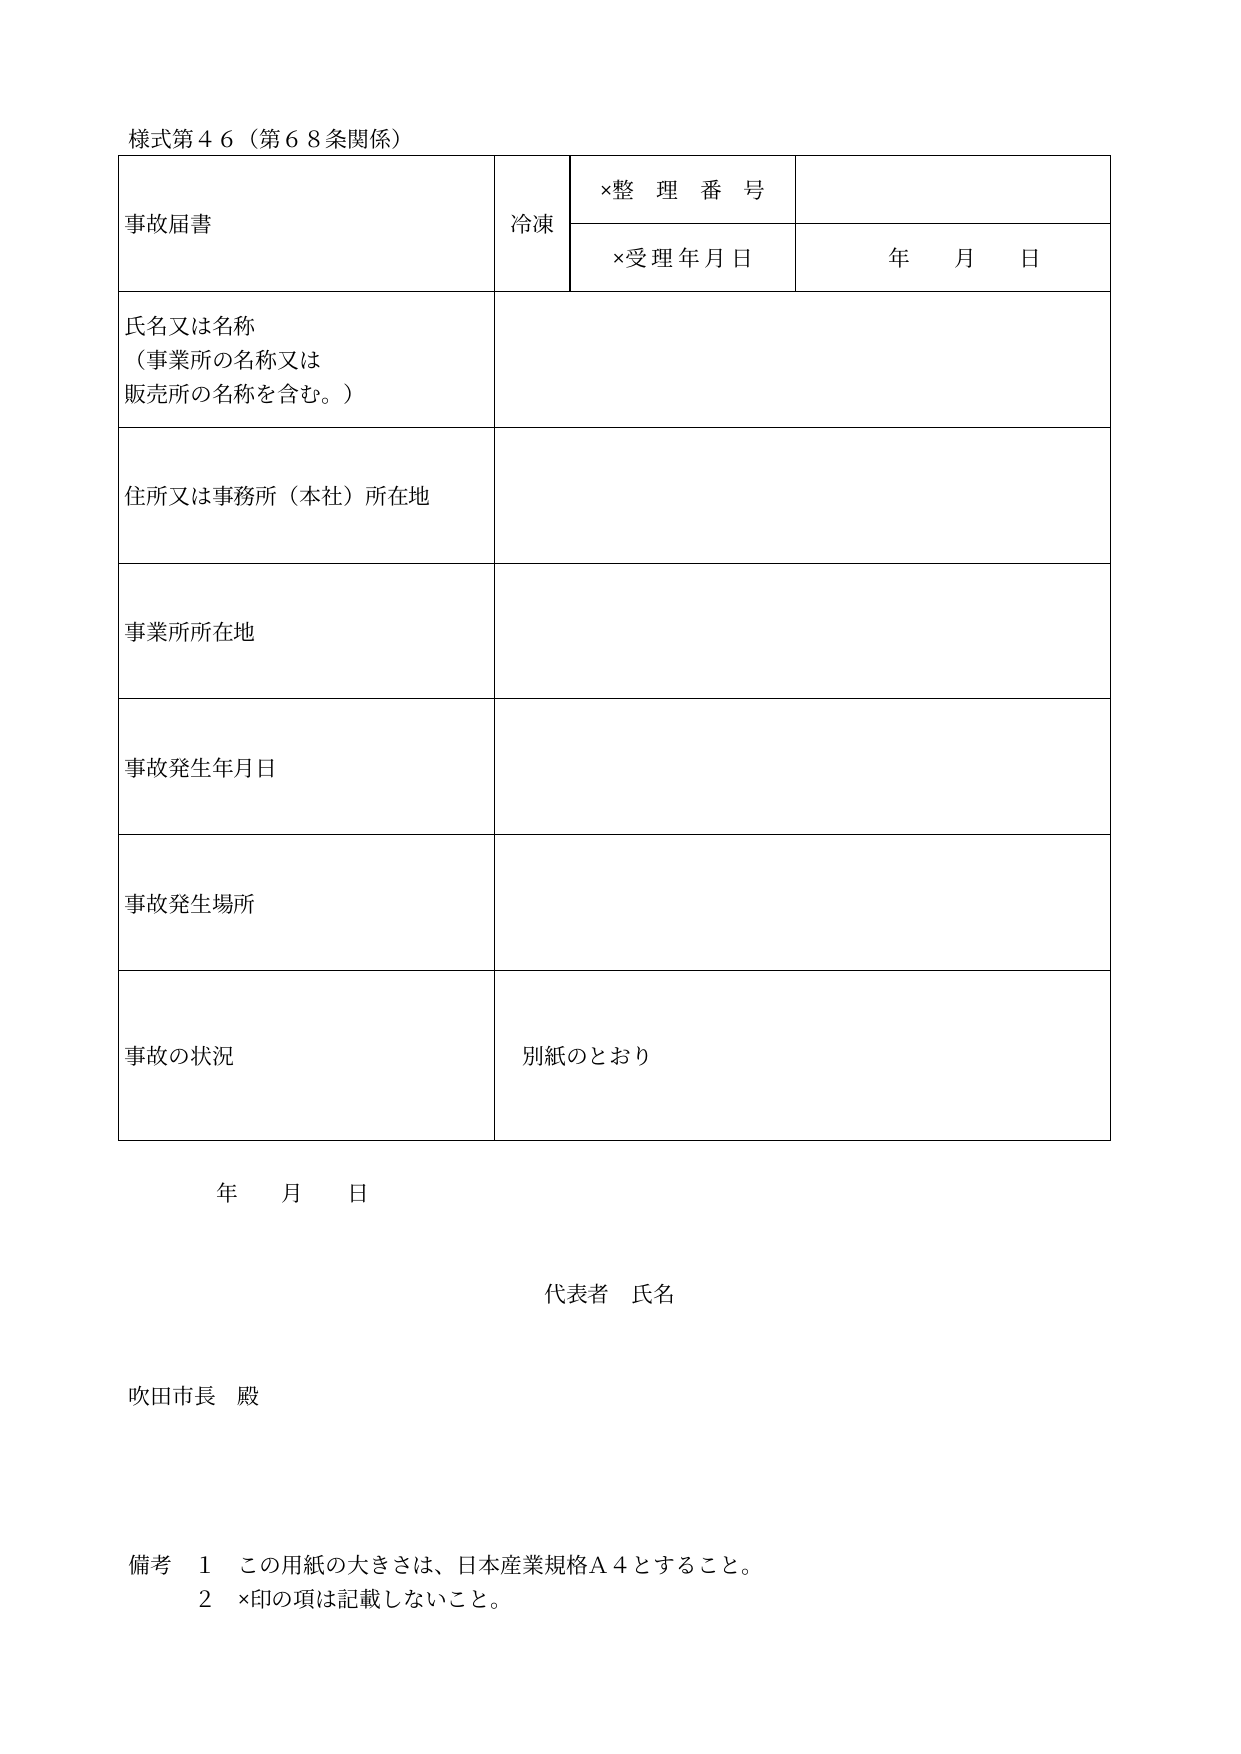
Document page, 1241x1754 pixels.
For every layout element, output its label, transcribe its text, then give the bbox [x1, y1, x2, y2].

table_cell [495, 564, 1110, 698]
text 年 月 日 [106, 1175, 1134, 1208]
table_cell 事業所所在地 [119, 564, 494, 698]
table_cell 別紙のとおり [495, 971, 1110, 1140]
table_header ×整 理 番 号 [571, 156, 795, 223]
table_header [796, 156, 1110, 223]
table_header 事故届書 [119, 156, 494, 291]
table_cell [495, 428, 1110, 562]
table_header 冷凍 [495, 156, 569, 291]
text 備考 １ この用紙の大きさは、日本産業規格Ａ４とすること。 [106, 1547, 1134, 1581]
table_cell [495, 292, 1110, 427]
table_cell [495, 835, 1110, 970]
table_cell 事故の状況 [119, 971, 494, 1140]
table_cell 氏名又は名称 （事業所の名称又は 販売所の名称を含む。） [119, 292, 494, 427]
table_cell 事故発生場所 [119, 835, 494, 970]
table_cell 事故発生年月日 [119, 699, 494, 834]
text 様式第４６（第６８条関係） [106, 121, 1134, 155]
text 代表者 氏名 [106, 1276, 1134, 1310]
table_cell [495, 699, 1110, 834]
table_cell 住所又は事務所（本社）所在地 [119, 428, 494, 562]
text 吹田市長 殿 [106, 1378, 1134, 1412]
text ２ ×印の項は記載しないこと。 [106, 1581, 1134, 1615]
table_cell 年 月 日 [796, 224, 1110, 291]
table_cell ×受理年月日 [571, 224, 795, 291]
